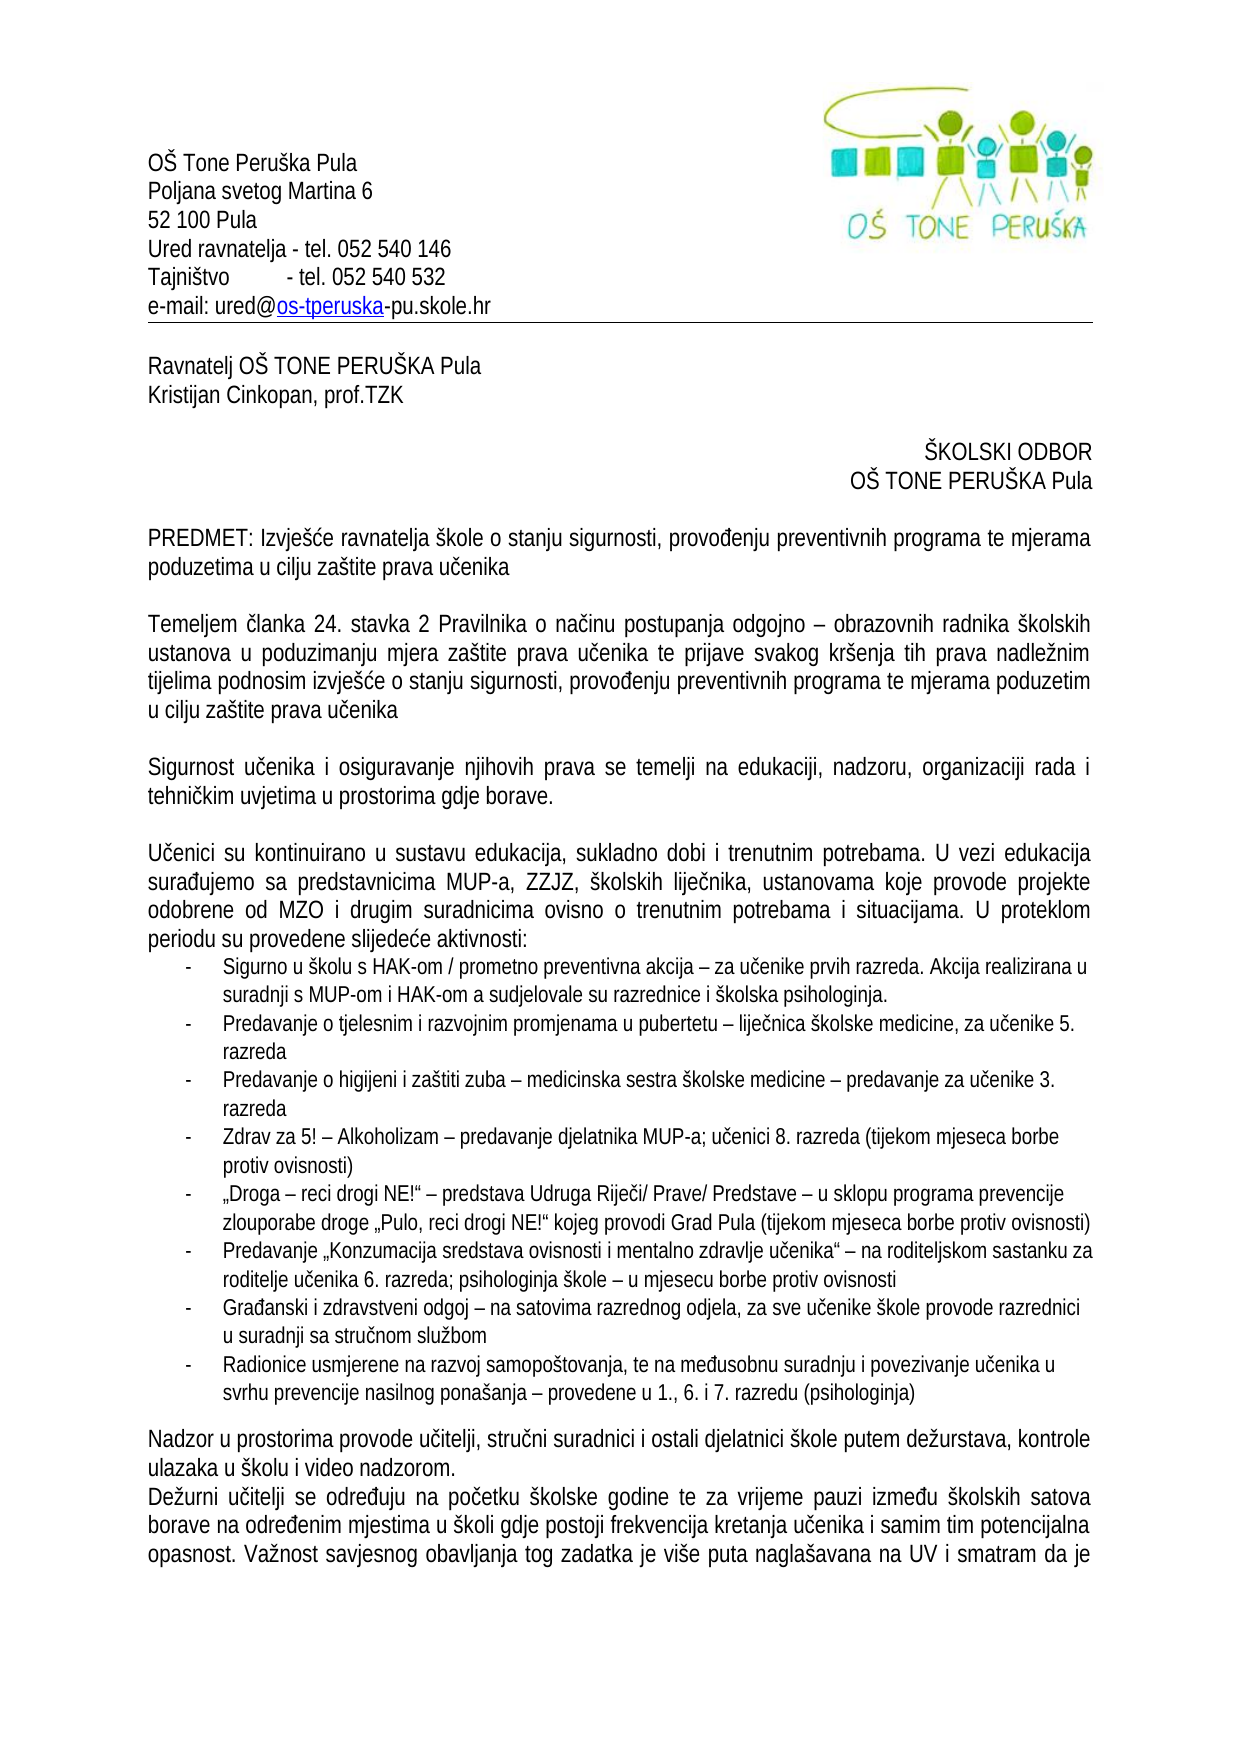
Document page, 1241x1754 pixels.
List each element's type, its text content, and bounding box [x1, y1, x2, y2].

text OŠ TONE PERUŠKA Pula [148, 466, 1093, 494]
text OŠ Tone Peruška Pula [148, 148, 822, 176]
list Predavanje o higijeni i zaštiti zuba – medicinska sestra školske medicine – predavanje za učenike 3. razreda [185, 1066, 1093, 1121]
text Tajništvo - tel. 052 540 532 [148, 262, 1093, 291]
list Sigurno u školu s HAK-om / prometno preventivna akcija – za učenike prvih razreda. Akcija realizirana u suradnji s MUP-om i HAK-om a sudjelovale su razrednice i školska psihologinja. [185, 953, 1093, 1007]
text e-mail: ured@os-tperuska-pu.skole.hr [148, 291, 1093, 322]
text ŠKOLSKI ODBOR [148, 437, 1093, 466]
text Učenici su kontinuirano u sustavu edukacija, sukladno dobi i trenutnim potrebama. U vezi edukacija surađujemo sa predstavnicima MUP-a, ZZJZ, školskih liječnika, ustanovama koje provode projekte odobrene od MZO i drugim suradnicima ovisno o trenutnim potrebama i situacijama. U proteklom periodu su provedene slijedeće aktivnosti: [148, 838, 1093, 953]
picture [822, 82, 1104, 254]
text Poljana svetog Martina 6 [148, 176, 822, 205]
text PREDMET: Izvješće ravnatelja škole o stanju sigurnosti, provođenju preventivnih programa te mjerama poduzetima u cilju zaštite prava učenika [148, 523, 1093, 580]
list Radionice usmjerene na razvoj samopoštovanja, te na međusobnu suradnju i povezivanje učenika u svrhu prevencije nasilnog ponašanja – provedene u 1., 6. i 7. razredu (psihologinja) [185, 1351, 1093, 1406]
text Nadzor u prostorima provode učitelji, stručni suradnici i ostali djelatnici škole putem dežurstava, kontrole ulazaka u školu i video nadzorom. [148, 1424, 1093, 1482]
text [148, 1482, 1093, 1568]
list Predavanje o tjelesnim i razvojnim promjenama u pubertetu – liječnica školske medicine, za učenike 5. razreda [185, 1009, 1093, 1064]
text Ured ravnatelja - tel. 052 540 146 [148, 233, 1093, 262]
text 52 100 Pula [148, 205, 822, 233]
list Građanski i zdravstveni odgoj – na satovima razrednog odjela, za sve učenike škole provode razrednici u suradnji sa stručnom službom [185, 1294, 1093, 1349]
list „Droga – reci drogi NE!“ – predstava Udruga Riječi/ Prave/ Predstave – u sklopu programa prevencije zlouporabe droge „Pulo, reci drogi NE!“ kojeg provodi Grad Pula (tijekom mjeseca borbe protiv ovisnosti) [185, 1180, 1093, 1235]
text Ravnatelj OŠ TONE PERUŠKA Pula [148, 351, 1093, 380]
text Kristijan Cinkopan, prof.TZK [148, 380, 1093, 408]
list Zdrav za 5! – Alkoholizam – predavanje djelatnika MUP-a; učenici 8. razreda (tijekom mjeseca borbe protiv ovisnosti) [185, 1123, 1093, 1178]
list Predavanje „Konzumacija sredstava ovisnosti i mentalno zdravlje učenika“ – na roditeljskom sastanku za roditelje učenika 6. razreda; psihologinja škole – u mjesecu borbe protiv ovisnosti [185, 1237, 1093, 1292]
text Sigurnost učenika i osiguravanje njihovih prava se temelji na edukaciji, nadzoru, organizaciji rada i tehničkim uvjetima u prostorima gdje borave. [148, 752, 1093, 809]
text Temeljem članka 24. stavka 2 Pravilnika o načinu postupanja odgojno – obrazovnih radnika školskih ustanova u poduzimanju mjera zaštite prava učenika te prijave svakog kršenja tih prava nadležnim tijelima podnosim izvješće o stanju sigurnosti, provođenju preventivnih programa te mjerama poduzetim u cilju zaštite prava učenika [148, 609, 1093, 723]
